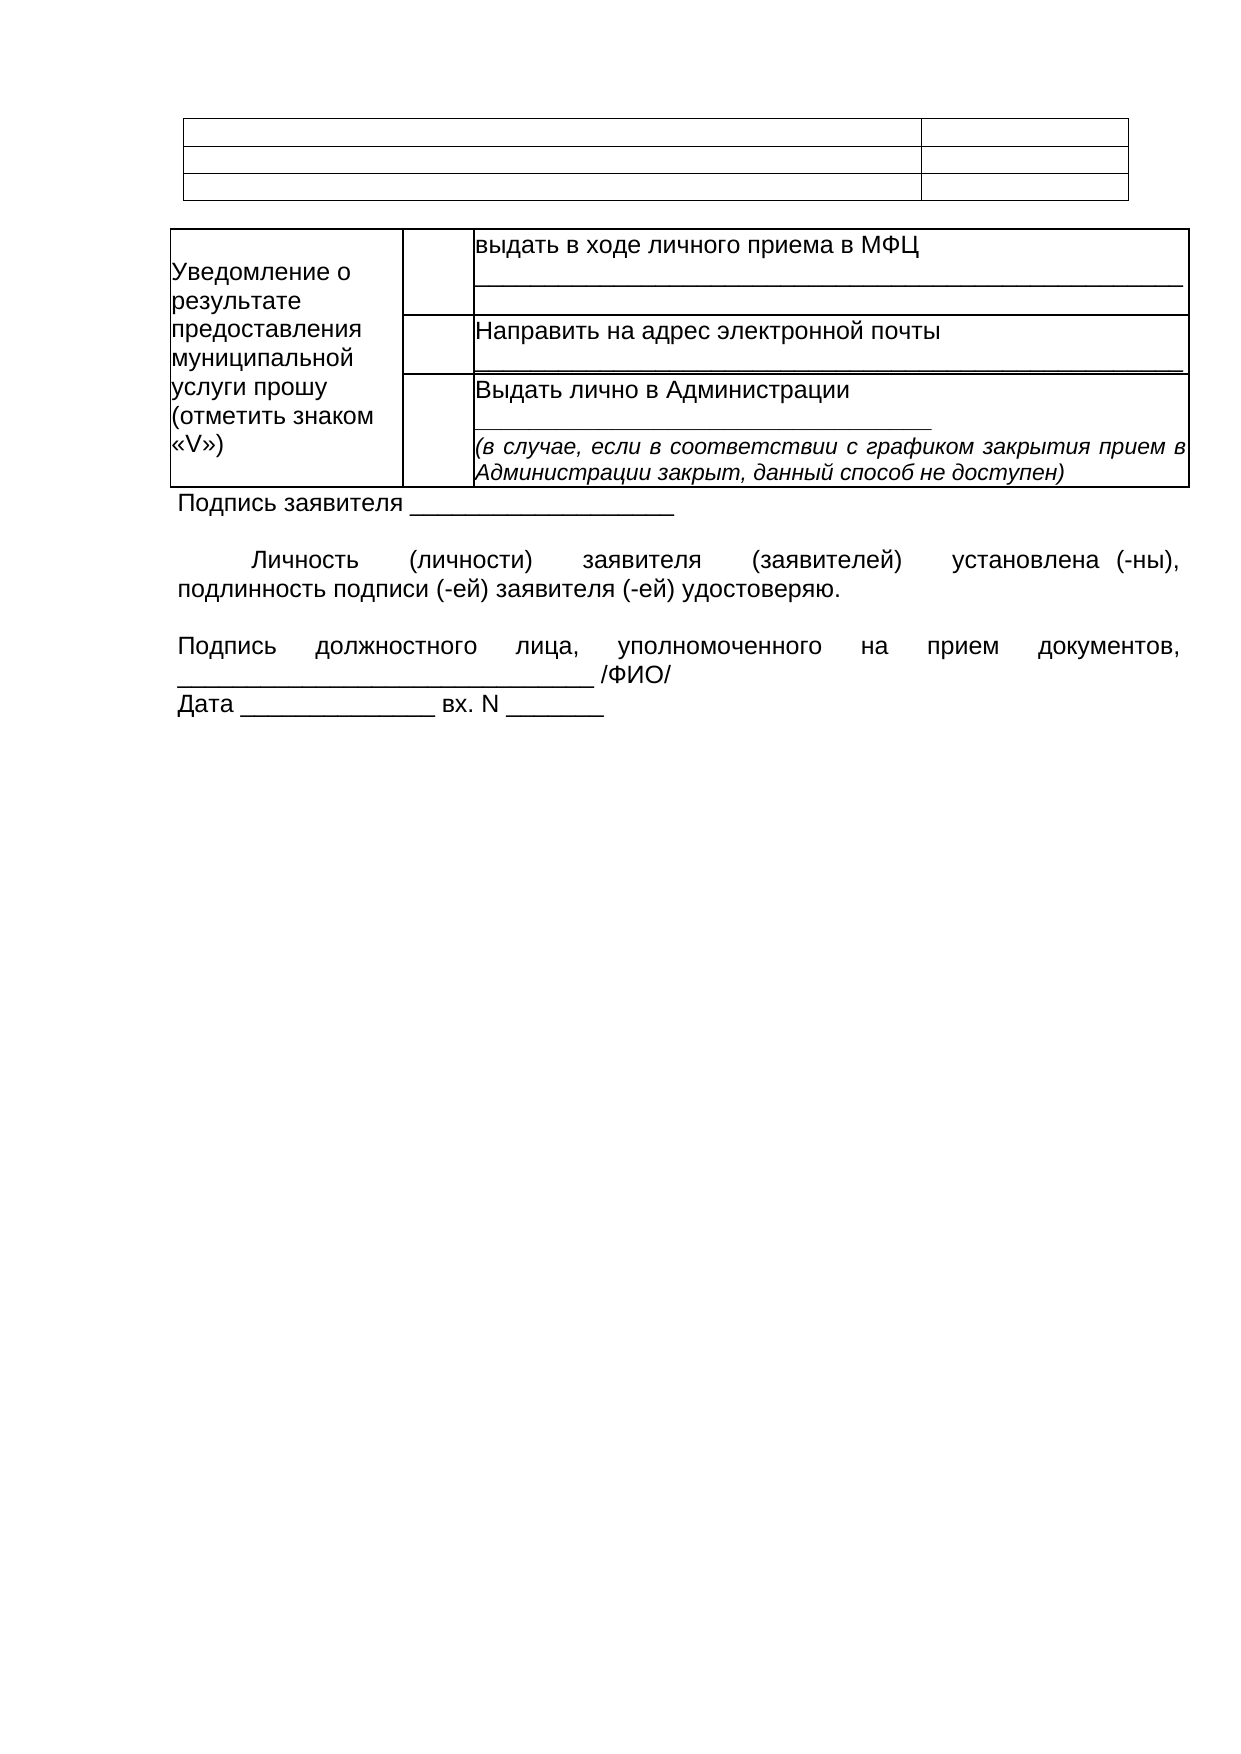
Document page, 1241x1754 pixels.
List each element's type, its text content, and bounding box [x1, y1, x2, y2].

table_header Уведомление о результате предоставления муниципальной услуги прошу (отметить знаком «V») [171, 230, 402, 486]
table_cell [184, 174, 921, 200]
table_cell [922, 119, 1128, 146]
table_cell Направить на адрес электронной почты ___________________________________________________ [475, 316, 1188, 373]
table_cell [922, 174, 1128, 200]
table_cell Выдать лично в Администрации _________________________________ (в случае, если в соответствии с графиком закрытия прием в Администрации закрыт, данный способ не доступен) [475, 375, 1188, 486]
table_cell [404, 316, 473, 373]
text Личность (личности) заявителя (заявителей) установлена (-ны), подлинность подписи (-ей) заявителя (-ей) удостоверяю. [177, 545, 1181, 603]
text Подпись должностного лица, уполномоченного на прием документов, ______________________________ /ФИО/ [177, 631, 1181, 689]
table_cell [922, 147, 1128, 173]
table_header выдать в ходе личного приема в МФЦ ___________________________________________________ [475, 230, 1188, 314]
text Дата ______________ вх. N _______ [177, 689, 1181, 718]
table_cell [184, 119, 921, 146]
text Подпись заявителя ___________________ [177, 488, 1181, 516]
table_header [404, 230, 473, 314]
table_cell [404, 375, 473, 486]
table_cell [184, 147, 921, 173]
